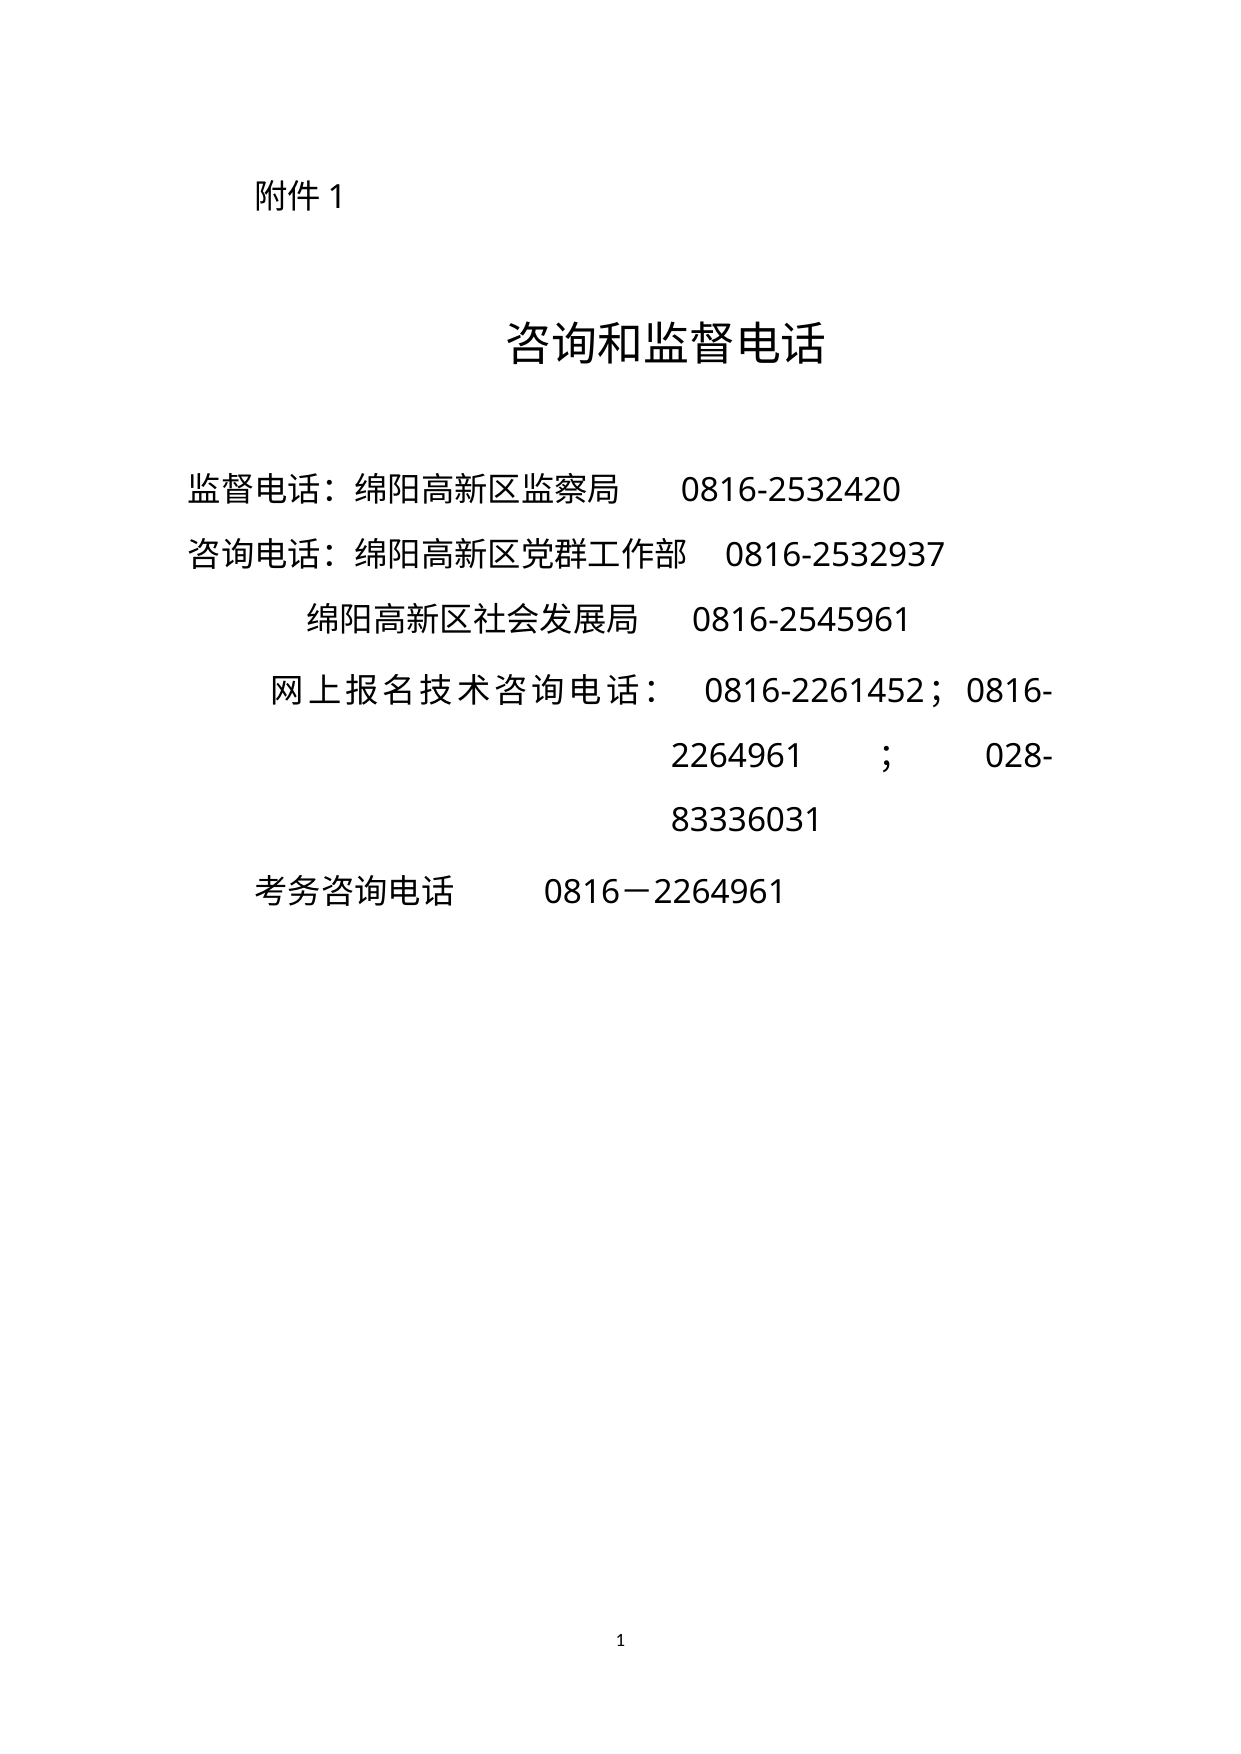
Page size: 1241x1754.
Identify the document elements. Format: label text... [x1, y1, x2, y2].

text 咨询电话：绵阳高新区党群工作部 0816-2532937 [187, 519, 1053, 584]
text 监督电话：绵阳高新区监察局 0816-2532420 [187, 454, 1053, 519]
text 网上报名技术咨询电话： 0816-2261452；0816-2264961；028-83336031 [271, 656, 1053, 851]
text 考务咨询电话 0816－2264961 [187, 857, 1053, 922]
text 附件1 [187, 162, 1053, 227]
text 咨询和监督电话 [187, 292, 1053, 389]
text 绵阳高新区社会发展局 0816-2545961 [187, 584, 1053, 649]
